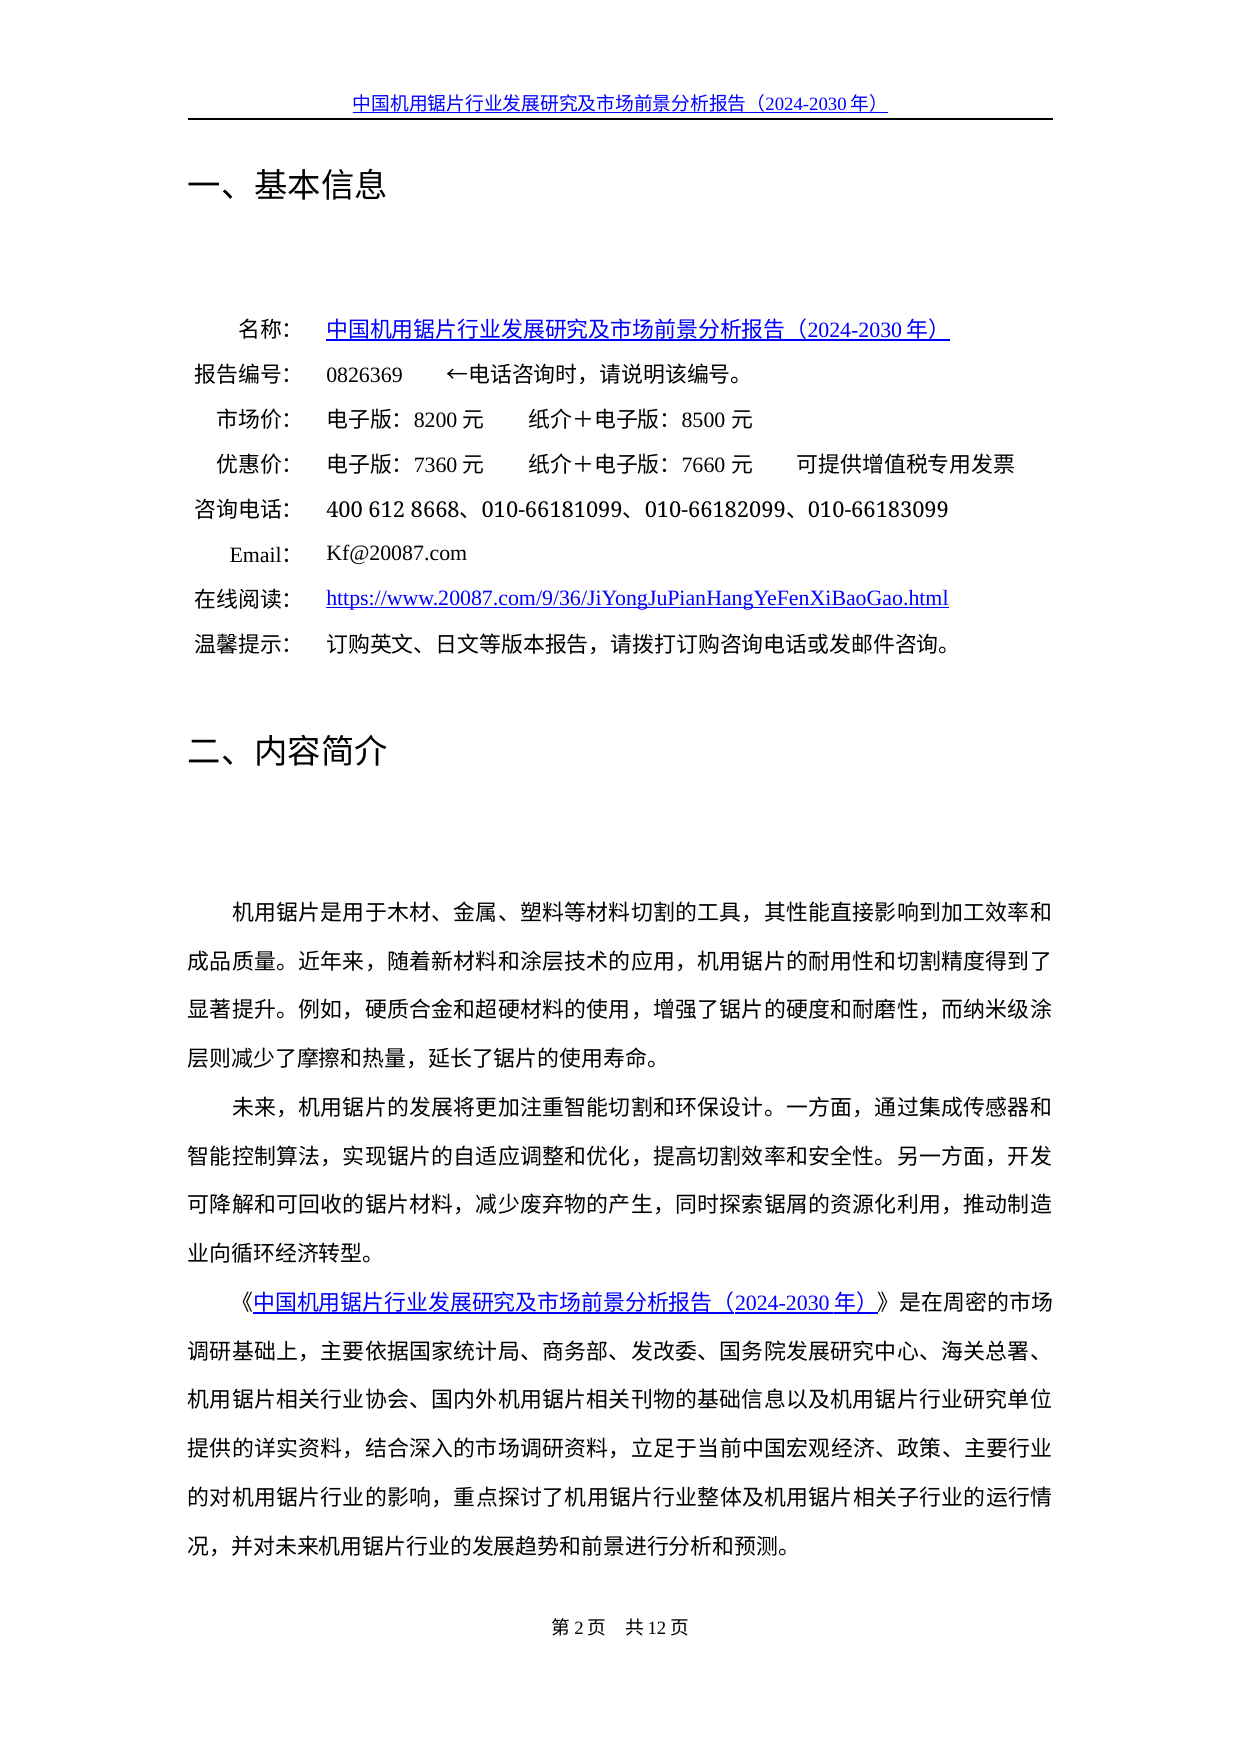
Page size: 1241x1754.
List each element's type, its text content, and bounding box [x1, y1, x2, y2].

table_cell 0826369 ←电话咨询时，请说明该编号。 [315, 357, 1073, 402]
table_cell 温馨提示： [167, 627, 315, 672]
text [187, 894, 1053, 1561]
table_cell 报告编号： [167, 357, 315, 402]
table_cell 电子版：7360 元 纸介＋电子版：7660 元 可提供增值税专用发票 [315, 447, 1073, 492]
table_cell 400 612 8668、010-66181099、010-66182099、010-66183099 [315, 492, 1073, 537]
table_cell 在线阅读： [167, 582, 315, 627]
table_cell Kf@20087.com [315, 537, 1073, 582]
table_header 中国机用锯片行业发展研究及市场前景分析报告（2024-2030年） [315, 312, 1073, 357]
title 一、基本信息 [187, 150, 1053, 215]
table_header 名称： [167, 312, 315, 357]
table_cell 订购英文、日文等版本报告，请拨打订购咨询电话或发邮件咨询。 [315, 627, 1073, 672]
table_cell Email： [167, 537, 315, 582]
table_cell 电子版：8200 元 纸介＋电子版：8500 元 [315, 402, 1073, 447]
title 二、内容简介 [187, 717, 1053, 782]
table_cell 咨询电话： [167, 492, 315, 537]
table_cell [315, 582, 1073, 627]
table_cell 优惠价： [167, 447, 315, 492]
table_cell 市场价： [167, 402, 315, 447]
